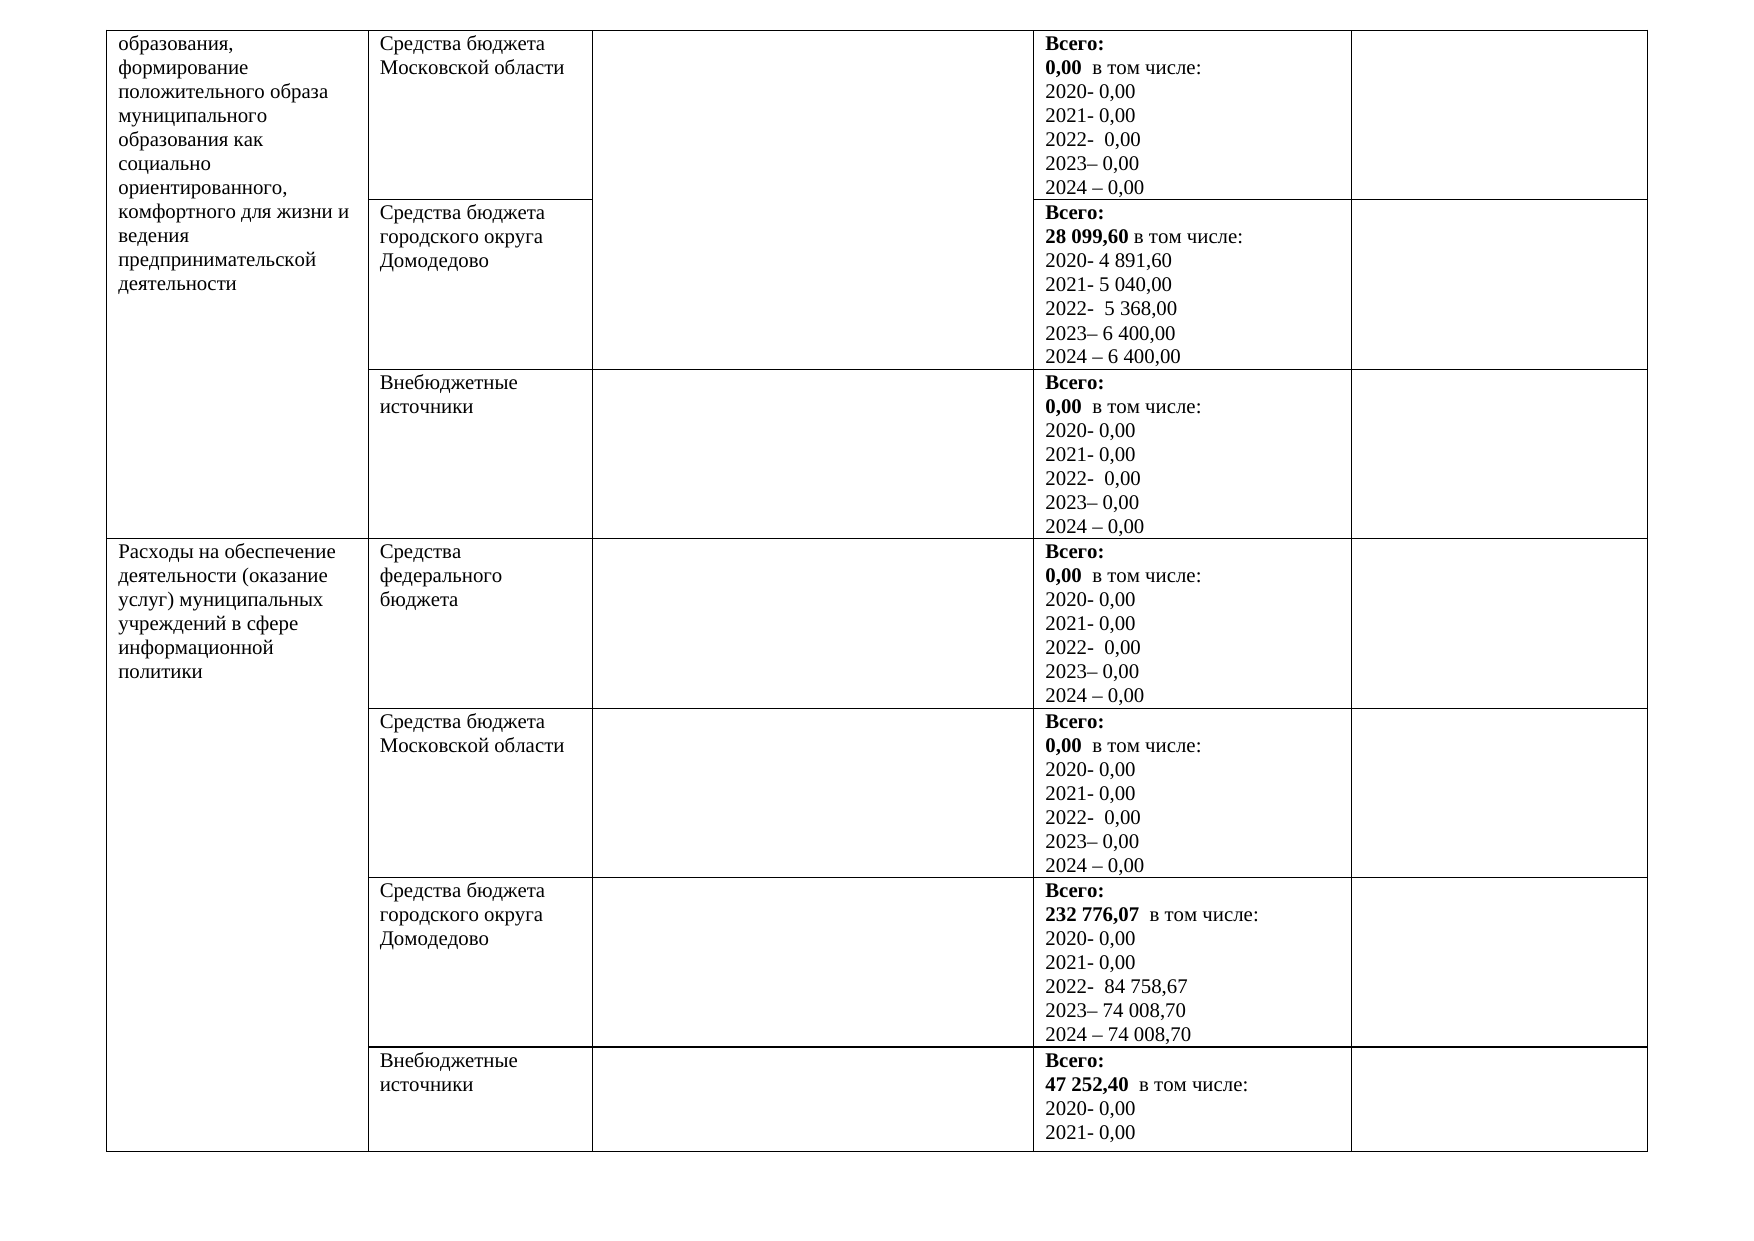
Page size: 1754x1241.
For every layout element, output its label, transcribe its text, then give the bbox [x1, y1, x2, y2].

table_cell [593, 878, 1033, 1046]
table_cell [593, 539, 1033, 707]
table_cell Всего: 28 099,60 в том числе: 2020- 4 891,60 2021- 5 040,00 2022- 5 368,00 2023– 6 400,00 2024 – 6 400,00 [1034, 200, 1351, 368]
table_cell [593, 1048, 1033, 1151]
table_cell Всего: 232 776,07 в том числе: 2020- 0,00 2021- 0,00 2022- 84 758,67 2023– 74 008,70 2024 – 74 008,70 [1034, 878, 1351, 1046]
table_cell [1352, 709, 1647, 877]
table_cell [1034, 1048, 1351, 1151]
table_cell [593, 31, 1033, 368]
table_cell [1352, 200, 1647, 368]
table_cell Внебюджетные источники [369, 370, 592, 538]
table_cell Средства бюджета Московской области [369, 31, 592, 199]
table_cell Всего: 0,00 в том числе: 2020- 0,00 2021- 0,00 2022- 0,00 2023– 0,00 2024 – 0,00 [1034, 709, 1351, 877]
table_cell [593, 370, 1033, 538]
table_cell Средства бюджета городского округа Домодедово [369, 878, 592, 1046]
table_cell [1352, 878, 1647, 1046]
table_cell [369, 1048, 592, 1151]
table_cell Всего: 0,00 в том числе: 2020- 0,00 2021- 0,00 2022- 0,00 2023– 0,00 2024 – 0,00 [1034, 370, 1351, 538]
table_cell Средства бюджета Московской области [369, 709, 592, 877]
table_cell Расходы на обеспечение деятельности (оказание услуг) муниципальных учреждений в сфере информационной политики [107, 539, 368, 1151]
table_cell [593, 709, 1033, 877]
table_cell Средства бюджета городского округа Домодедово [369, 200, 592, 368]
table_cell [1352, 1048, 1647, 1151]
table_cell Всего: 0,00 в том числе: 2020- 0,00 2021- 0,00 2022- 0,00 2023– 0,00 2024 – 0,00 [1034, 539, 1351, 707]
table_cell [1352, 31, 1647, 199]
table_cell [1352, 370, 1647, 538]
table_cell [1352, 539, 1647, 707]
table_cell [1034, 31, 1351, 199]
table_cell Средства федерального бюджета [369, 539, 592, 707]
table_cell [107, 31, 368, 538]
